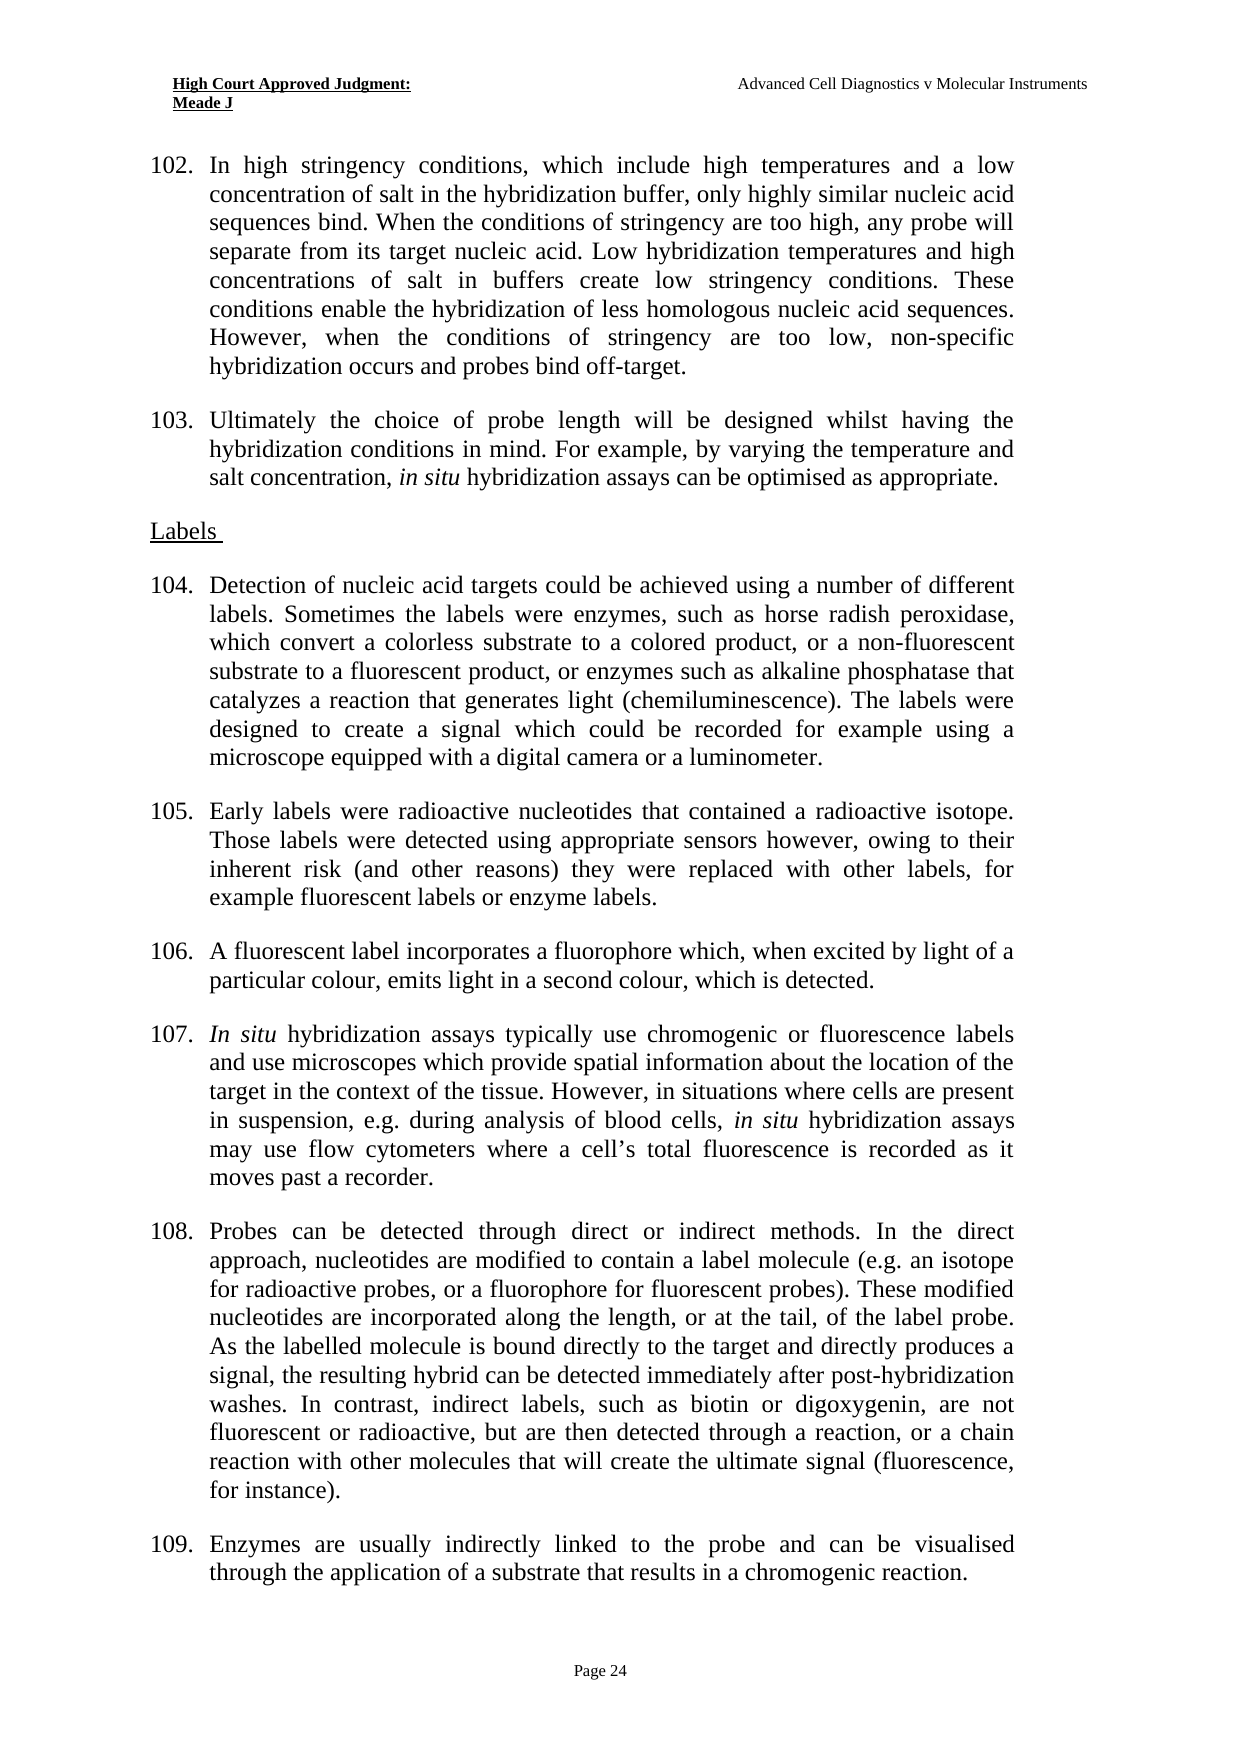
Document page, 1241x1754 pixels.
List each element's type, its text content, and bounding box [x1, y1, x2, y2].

text Enzymes are usually indirectly linked to the probe and can be visualised through the application of a substrate that results in a chromogenic reaction. [150, 1529, 1015, 1586]
text In high stringency conditions, which include high temperatures and a low concentration of salt in the hybridization buffer, only highly similar nucleic acid sequences bind. When the conditions of stringency are too high, any probe will separate from its target nucleic acid. Low hybridization temperatures and high concentrations of salt in buffers create low stringency conditions. These conditions enable the hybridization of less homologous nucleic acid sequences. However, when the conditions of stringency are too low, non-specific hybridization occurs and probes bind off-target. [150, 150, 1015, 380]
text In situ hybridization assays typically use chromogenic or fluorescence labels and use microscopes which provide spatial information about the location of the target in the context of the tissue. However, in situations where cells are present in suspension, e.g. during analysis of blood cells, in situ hybridization assays may use flow cytometers where a cell’s total fluorescence is recorded as it moves past a recorder. [150, 1019, 1015, 1191]
text A fluorescent label incorporates a fluorophore which, when excited by light of a particular colour, emits light in a second colour, which is detected. [150, 936, 1015, 994]
text Detection of nucleic acid targets could be achieved using a number of different labels. Sometimes the labels were enzymes, such as horse radish peroxidase, which convert a colorless substrate to a colored product, or a non-fluorescent substrate to a fluorescent product, or enzymes such as alkaline phosphatase that catalyzes a reaction that generates light (chemiluminescence). The labels were designed to create a signal which could be recorded for example using a microscope equipped with a digital camera or a luminometer. [150, 570, 1015, 771]
subtitle Labels [150, 516, 1015, 545]
text Ultimately the choice of probe length will be designed whilst having the hybridization conditions in mind. For example, by varying the temperature and salt concentration, in situ hybridization assays can be optimised as appropriate. [150, 405, 1015, 491]
text Probes can be detected through direct or indirect methods. In the direct approach, nucleotides are modified to contain a label molecule (e.g. an isotope for radioactive probes, or a fluorophore for fluorescent probes). These modified nucleotides are incorporated along the length, or at the tail, of the label probe. As the labelled molecule is bound directly to the target and directly produces a signal, the resulting hybrid can be detected immediately after post-hybridization washes. In contrast, indirect labels, such as biotin or digoxygenin, are not fluorescent or radioactive, but are then detected through a reaction, or a chain reaction with other molecules that will create the ultimate signal (fluorescence, for instance). [150, 1216, 1015, 1504]
text Early labels were radioactive nucleotides that contained a radioactive isotope. Those labels were detected using appropriate sensors however, owing to their inherent risk (and other reasons) they were replaced with other labels, for example fluorescent labels or enzyme labels. [150, 796, 1015, 911]
